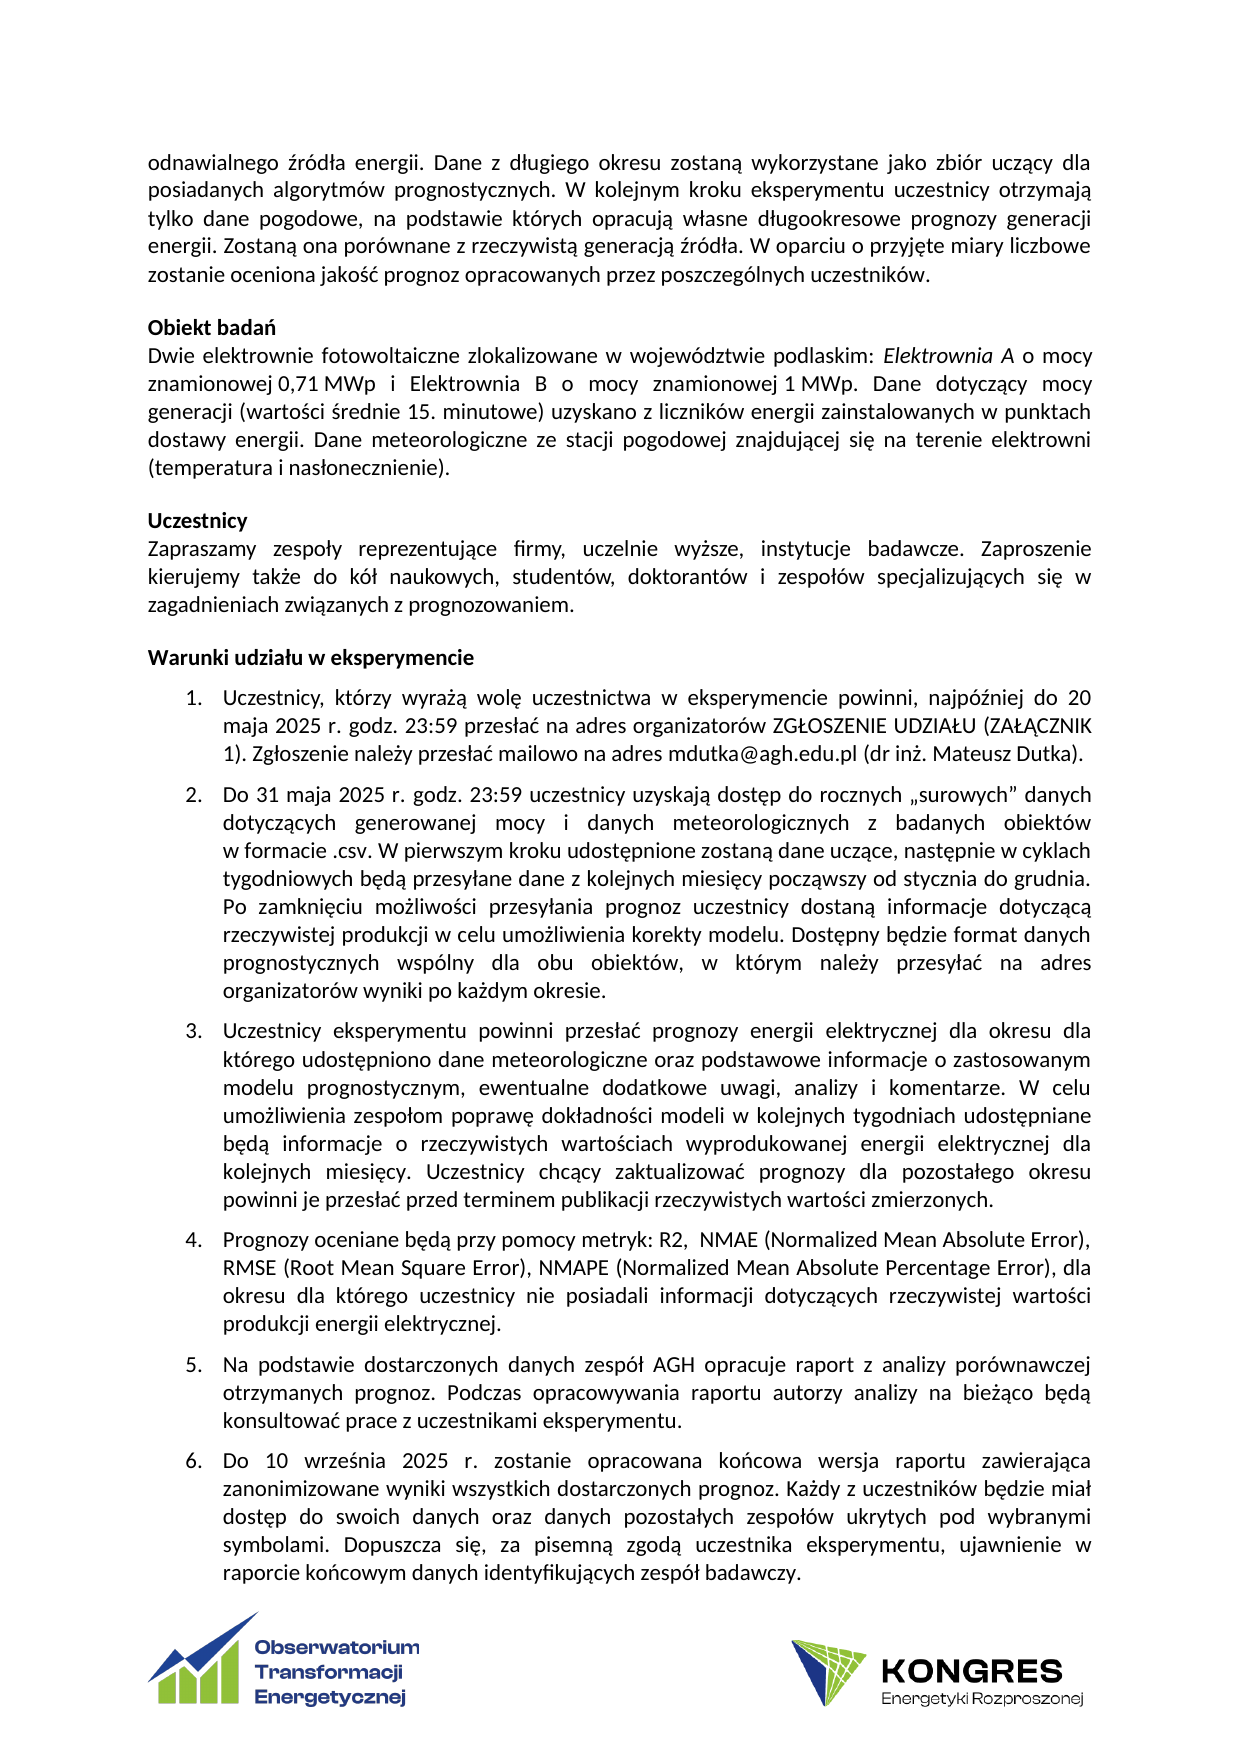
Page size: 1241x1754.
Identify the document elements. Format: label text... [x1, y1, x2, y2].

list Prognozy oceniane będą przy pomocy metryk: R2, NMAE (Normalized Mean Absolute Error), RMSE (Root Mean Square Error), NMAPE (Normalized Mean Absolute Percentage Error), dla okresu dla którego uczestnicy nie posiadali informacji dotyczących rzeczywistej wartości produkcji energii elektrycznej. [185, 1225, 1093, 1337]
list Uczestnicy, którzy wyrażą wolę uczestnictwa w eksperymencie powinni, najpóźniej do 20 maja 2025 r. godz. 23:59 przesłać na adres organizatorów ZGŁOSZENIE UDZIAŁU (ZAŁĄCZNIK 1). Zgłoszenie należy przesłać mailowo na adres mdutka@agh.edu.pl (dr inż. Mateusz Dutka). [185, 683, 1093, 767]
list Do 10 września 2025 r. zostanie opracowana końcowa wersja raportu zawierająca zanonimizowane wyniki wszystkich dostarczonych prognoz. Każdy z uczestników będzie miał dostęp do swoich danych oraz danych pozostałych zespołów ukrytych pod wybranymi symbolami. Dopuszcza się, za pisemną zgodą uczestnika eksperymentu, ujawnienie w raporcie końcowym danych identyfikujących zespół badawczy. [185, 1446, 1093, 1587]
text Warunki udziału w eksperymencie [148, 643, 1093, 671]
list Do 31 maja 2025 r. godz. 23:59 uczestnicy uzyskają dostęp do rocznych „surowych” danych dotyczących generowanej mocy i danych meteorologicznych z badanych obiektów w formacie .csv. W pierwszym kroku udostępnione zostaną dane uczące, następnie w cyklach tygodniowych będą przesyłane dane z kolejnych miesięcy począwszy od stycznia do grudnia. Po zamknięciu możliwości przesyłania prognoz uczestnicy dostaną informacje dotyczącą rzeczywistej produkcji w celu umożliwienia korekty modelu. Dostępny będzie format danych prognostycznych wspólny dla obu obiektów, w którym należy przesyłać na adres organizatorów wyniki po każdym okresie. [185, 780, 1093, 1004]
picture [791, 1640, 1084, 1707]
text Uczestnicy [147, 506, 1093, 534]
list Na podstawie dostarczonych danych zespół AGH opracuje raport z analizy porównawczej otrzymanych prognoz. Podczas opracowywania raportu autorzy analizy na bieżąco będą konsultować prace z uczestnikami eksperymentu. [185, 1350, 1093, 1434]
text Obiekt badań [148, 313, 1093, 341]
picture [147, 1611, 419, 1707]
text Dwie elektrownie fotowoltaiczne zlokalizowane w województwie podlaskim: Elektrownia A o mocy znamionowej 0,71 MWp i Elektrownia B o mocy znamionowej 1 MWp. Dane dotyczący mocy generacji (wartości średnie 15. minutowe) uzyskano z liczników energii zainstalowanych w punktach dostawy energii. Dane meteorologiczne ze stacji pogodowej znajdującej się na terenie elektrowni (temperatura i nasłonecznienie). [148, 341, 1093, 481]
text Zapraszamy zespoły reprezentujące firmy, uczelnie wyższe, instytucje badawcze. Zaproszenie kierujemy także do kół naukowych, studentów, doktorantów i zespołów specjalizujących się w zagadnieniach związanych z prognozowaniem. [148, 534, 1093, 618]
list Uczestnicy eksperymentu powinni przesłać prognozy energii elektrycznej dla okresu dla którego udostępniono dane meteorologiczne oraz podstawowe informacje o zastosowanym modelu prognostycznym, ewentualne dodatkowe uwagi, analizy i komentarze. W celu umożliwienia zespołom poprawę dokładności modeli w kolejnych tygodniach udostępniane będą informacje o rzeczywistych wartościach wyprodukowanej energii elektrycznej dla kolejnych miesięcy. Uczestnicy chcący zaktualizować prognozy dla pozostałego okresu powinni je przesłać przed terminem publikacji rzeczywistych wartości zmierzonych. [185, 1017, 1093, 1213]
